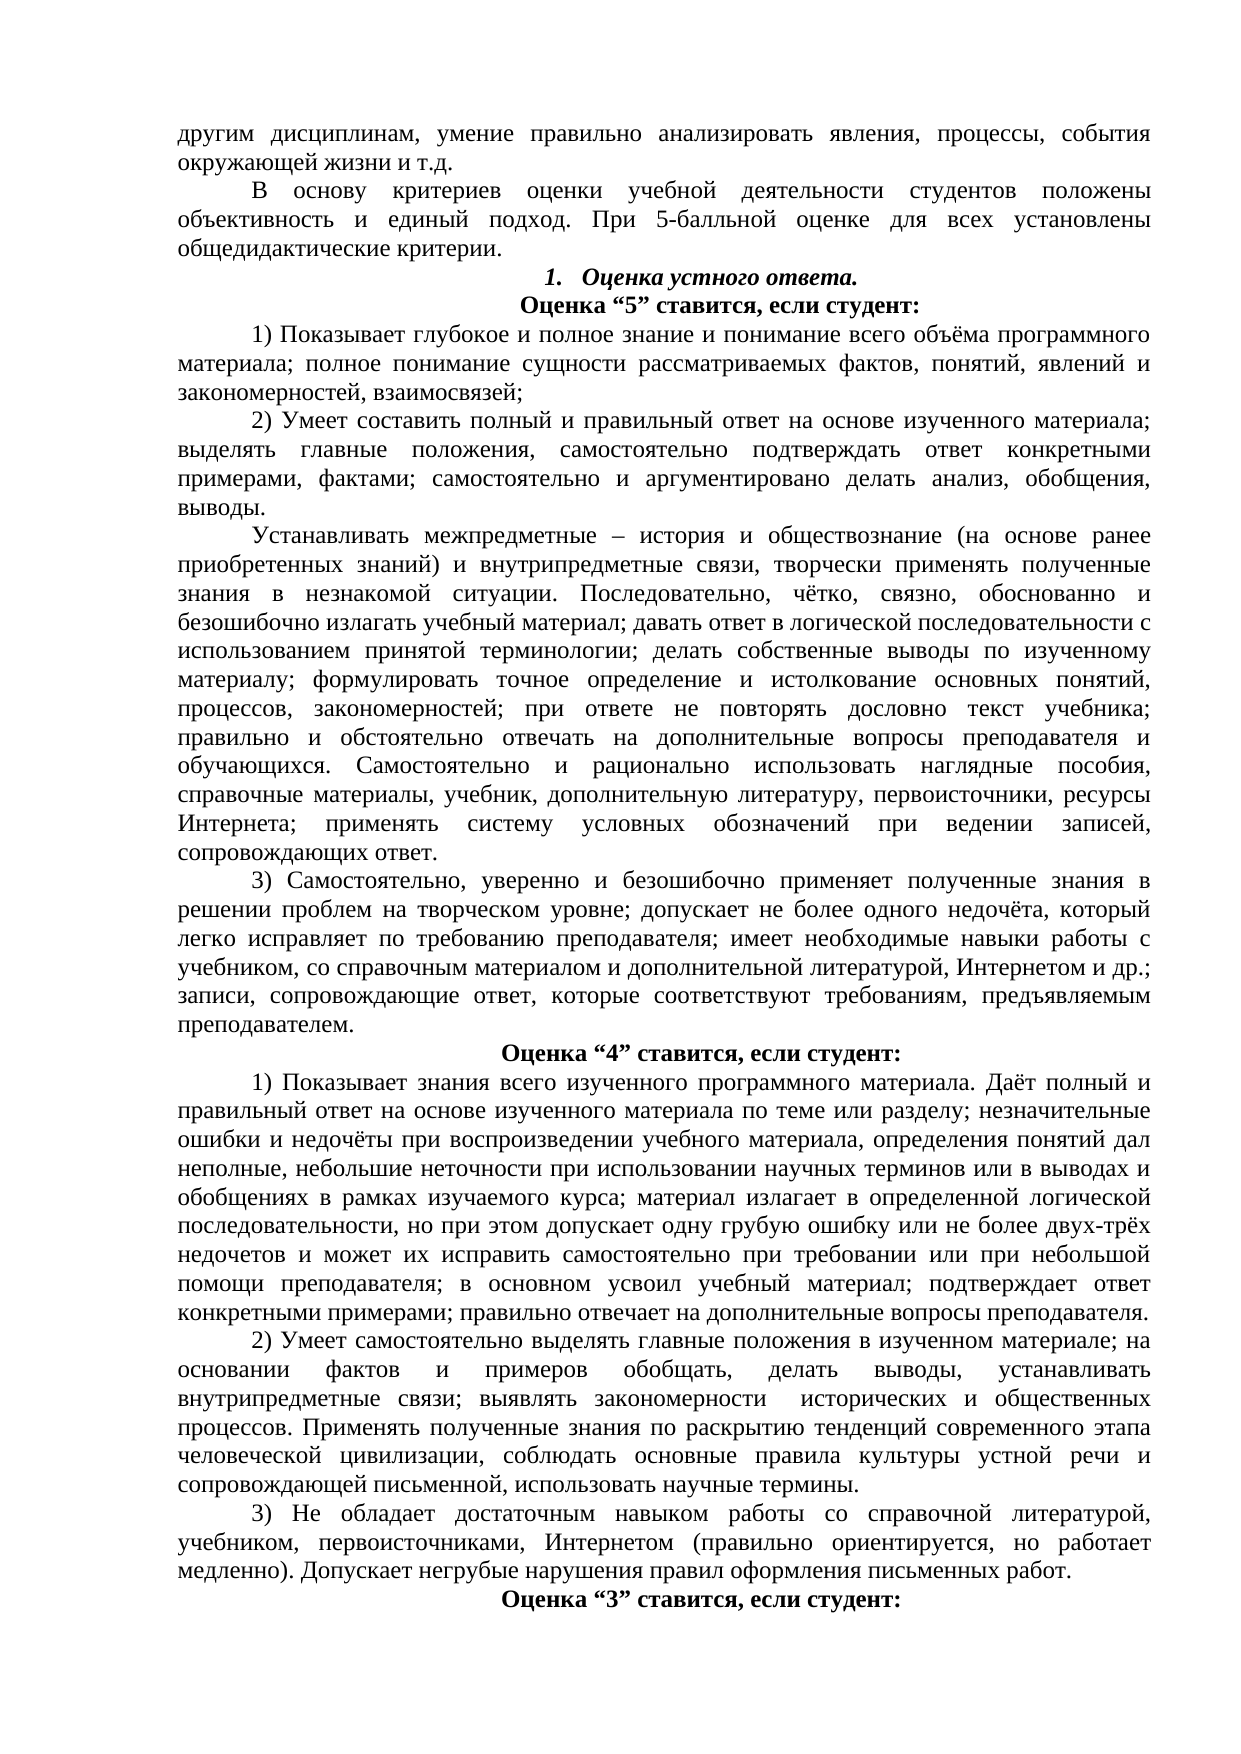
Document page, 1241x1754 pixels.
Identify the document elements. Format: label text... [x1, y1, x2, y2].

text Оценка “ ставится, если студент: [177, 1038, 1152, 1067]
text 3) Самостоятельно, уверенно и безошибочно применяет полученные знания в решении проблем на творческом уровне; допускает не более одного недочёта, который легко исправляет по требованию преподавателя; имеет необходимые навыки работы с учебником, со справочным материалом и дополнительной литературой, Интернетом и др.; записи, сопровождающие ответ, которые соответствуют требованиям, предъявляемым преподавателем. [177, 866, 1152, 1038]
text 1) Показывает знания всего изученного программного материала. Даёт полный и правильный ответ на основе изученного материала по теме или разделу; незначительные ошибки и недочёты при воспроизведении учебного материала, определения понятий дал неполные, небольшие неточности при использовании научных терминов или в выводах и обобщениях в рамках изучаемого курса; материал излагает в определенной логической последовательности, но при этом допускает одну грубую ошибку или не более двух-трёх недочетов и может их исправить самостоятельно при требовании или при небольшой помощи преподавателя; в основном усвоил учебный материал; подтверждает ответ конкретными примерами; правильно отвечает на дополнительные вопросы преподавателя. [177, 1067, 1152, 1326]
text 2) Умеет составить полный и правильный ответ на основе изученного материала; выделять главные положения, самостоятельно подтверждать ответ конкретными примерами, фактами; самостоятельно и аргументировано делать анализ, обобщения, выводы. [177, 406, 1152, 521]
text Оценка “ ставится, если студент: [177, 1584, 1152, 1613]
list Оценка устного ответа. [251, 262, 1152, 291]
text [177, 118, 1152, 176]
text 3) Не обладает достаточным навыком работы со справочной литературой, учебником, первоисточниками, Интернетом (правильно ориентируется, но работает медленно). Допускает негрубые нарушения правил оформления письменных работ. [177, 1498, 1152, 1584]
text Оценка “ ставится, если студент: [288, 291, 1152, 319]
text Устанавливать межпредметные – история и обществознание (на основе ранее приобретенных знаний) и внутрипредметные связи, творчески применять полученные знания в незнакомой ситуации. Последовательно, чётко, связно, обоснованно и безошибочно излагать учебный материал; давать ответ в логической последовательности с использованием принятой терминологии; делать собственные выводы по изученному материалу; формулировать точное определение и истолкование основных понятий, процессов, закономерностей; при ответе не повторять дословно текст учебника; правильно и обстоятельно отвечать на дополнительные вопросы преподавателя и обучающихся. Самостоятельно и рационально использовать наглядные пособия, справочные материалы, учебник, дополнительную литературу, первоисточники, ресурсы Интернета; применять систему условных обозначений при ведении записей, сопровождающих ответ. [177, 521, 1152, 866]
text В основу критериев оценки учебной деятельности студентов положены объективность и единый подход. При 5-балльной оценке для всех установлены общедидактические критерии. [177, 176, 1152, 262]
text 2) Умеет самостоятельно выделять главные положения в изученном материале; на основании фактов и примеров обобщать, делать выводы, устанавливать внутрипредметные связи; выявлять закономерности исторических и общественных процессов. Применять полученные знания по раскрытию тенденций современного этапа человеческой цивилизации, соблюдать основные правила культуры устной речи и сопровождающей письменной, использовать научные термины. [177, 1326, 1152, 1498]
text 1) Показывает глубокое и полное знание и понимание всего объёма программного материала; полное понимание сущности рассматриваемых фактов, понятий, явлений и закономерностей, взаимосвязей; [177, 319, 1152, 406]
